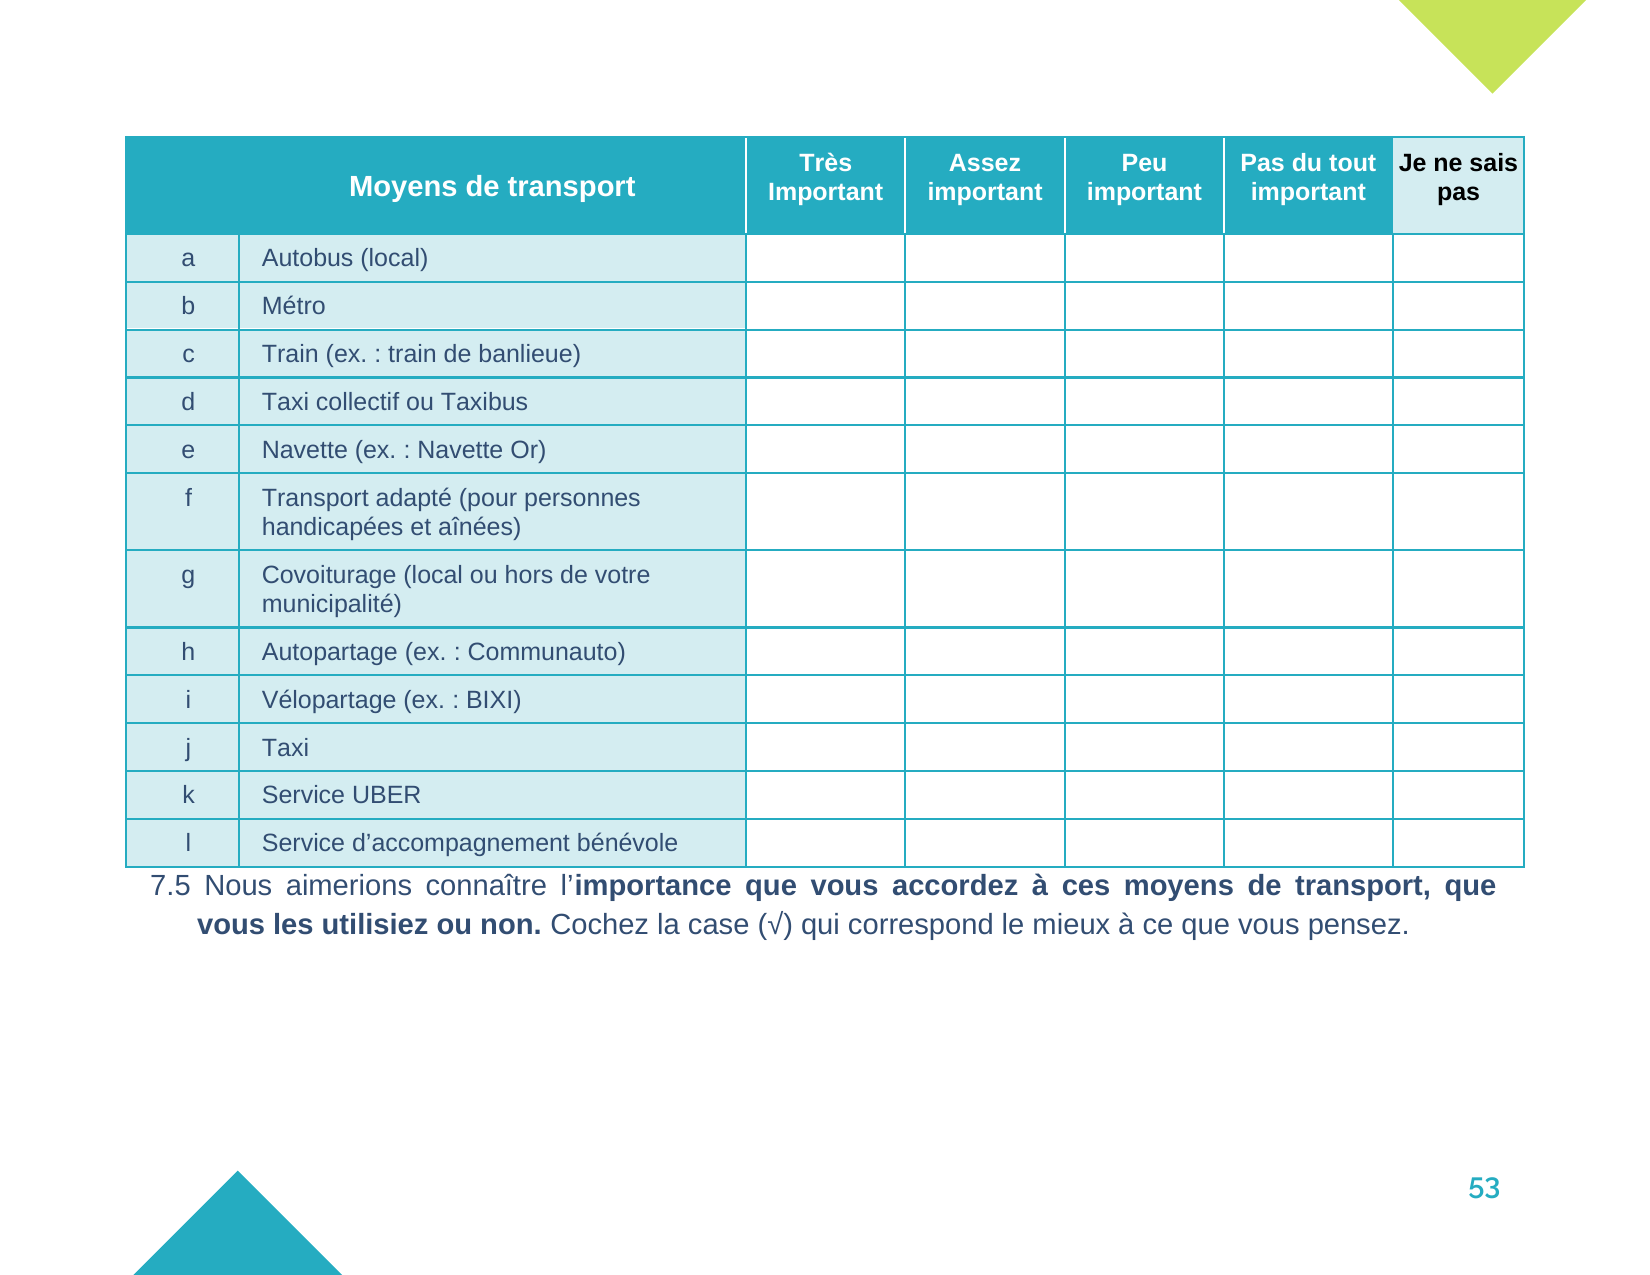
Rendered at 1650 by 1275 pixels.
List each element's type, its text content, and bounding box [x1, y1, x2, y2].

table_cell [747, 551, 904, 626]
table_cell g [127, 551, 238, 626]
table_cell [906, 724, 1064, 770]
table_cell [1066, 283, 1223, 328]
table_cell h [127, 629, 238, 674]
table_cell [747, 724, 904, 770]
table_cell [906, 235, 1064, 281]
table_cell [906, 820, 1064, 866]
table_cell [906, 426, 1064, 472]
table_cell [1394, 235, 1523, 281]
table_header Je ne sais pas [1393, 138, 1523, 233]
table_cell [906, 772, 1064, 818]
table_cell Covoiturage (local ou hors de votre municipalité) [240, 551, 745, 626]
table_cell Taxi [240, 724, 745, 770]
table_cell b [127, 283, 238, 328]
table_cell Métro [240, 283, 745, 328]
table_cell [906, 379, 1064, 424]
table_cell [1225, 426, 1392, 472]
table_cell [1225, 772, 1392, 818]
table_header Moyens de transport [240, 138, 745, 233]
table_cell k [127, 772, 238, 818]
table_cell [1225, 551, 1392, 626]
table_cell [1066, 379, 1223, 424]
table_cell [747, 331, 904, 376]
table_header [127, 138, 238, 233]
table_cell [1225, 724, 1392, 770]
table_cell [1394, 474, 1523, 549]
table_cell [1394, 629, 1523, 674]
table_cell [906, 676, 1064, 722]
table_cell Autobus (local) [240, 235, 745, 281]
table_cell f [127, 474, 238, 549]
table_cell [1066, 426, 1223, 472]
table_cell [1225, 474, 1392, 549]
table_cell Vélopartage (ex. : BIXI) [240, 676, 745, 722]
table_cell d [127, 379, 238, 424]
table_cell c [127, 331, 238, 376]
table_header Pas du tout important [1225, 138, 1393, 233]
table_cell [1225, 820, 1392, 866]
table_cell [747, 474, 904, 549]
table_cell [1066, 629, 1223, 674]
table_cell Taxi collectif ou Taxibus [240, 379, 745, 424]
table_cell [747, 629, 904, 674]
table_cell l [127, 820, 238, 866]
table_cell [1066, 676, 1223, 722]
table_header Assez important [906, 138, 1064, 233]
table_cell [1066, 235, 1223, 281]
table_cell Autopartage (ex. : Communauto) [240, 629, 745, 674]
table_cell [906, 629, 1064, 674]
table_cell [747, 283, 904, 328]
table_cell [1066, 474, 1223, 549]
table_cell [1225, 676, 1392, 722]
table_cell [747, 379, 904, 424]
table_cell [1394, 283, 1523, 328]
table_cell [747, 676, 904, 722]
table_header Très Important [747, 138, 904, 233]
table_cell j [127, 724, 238, 770]
table_cell [1225, 629, 1392, 674]
table_cell Train (ex. : train de banlieue) [240, 331, 745, 376]
table_cell [1066, 331, 1223, 376]
table_cell [1394, 724, 1523, 770]
table_cell [1066, 551, 1223, 626]
table_cell [906, 283, 1064, 328]
table_cell [747, 235, 904, 281]
table_cell [1225, 283, 1392, 328]
table_cell i [127, 676, 238, 722]
table_cell [1394, 772, 1523, 818]
table_cell [747, 426, 904, 472]
table_cell [1066, 724, 1223, 770]
table_cell Service UBER [240, 772, 745, 818]
table_cell [1394, 379, 1523, 424]
table_cell [1394, 820, 1523, 866]
table_cell [747, 772, 904, 818]
table_cell Service d’accompagnement bénévole [240, 820, 745, 866]
table_cell [906, 474, 1064, 549]
table_cell Transport adapté (pour personnes handicapées et aînées) [240, 474, 745, 549]
table_cell [1394, 331, 1523, 376]
table_cell e [127, 426, 238, 472]
table_cell [1394, 551, 1523, 626]
table_cell [1394, 426, 1523, 472]
table_cell [1225, 235, 1392, 281]
table_cell Navette (ex. : Navette Or) [240, 426, 745, 472]
table_cell [1066, 820, 1223, 866]
table_cell [906, 331, 1064, 376]
table_cell [1066, 772, 1223, 818]
table_cell [747, 820, 904, 866]
table_cell [1225, 379, 1392, 424]
table_cell [1394, 676, 1523, 722]
table_cell [1225, 331, 1392, 376]
list 7.5 Nous aimerions connaître l’importance que vous accordez à ces moyens de transport, que vous les utilisiez ou non. Cochez la case (√) qui correspond le mieux à ce que vous pensez. [150, 868, 1498, 940]
table_cell a [127, 235, 238, 281]
table_header Peu important [1066, 138, 1223, 233]
table_cell [906, 551, 1064, 626]
